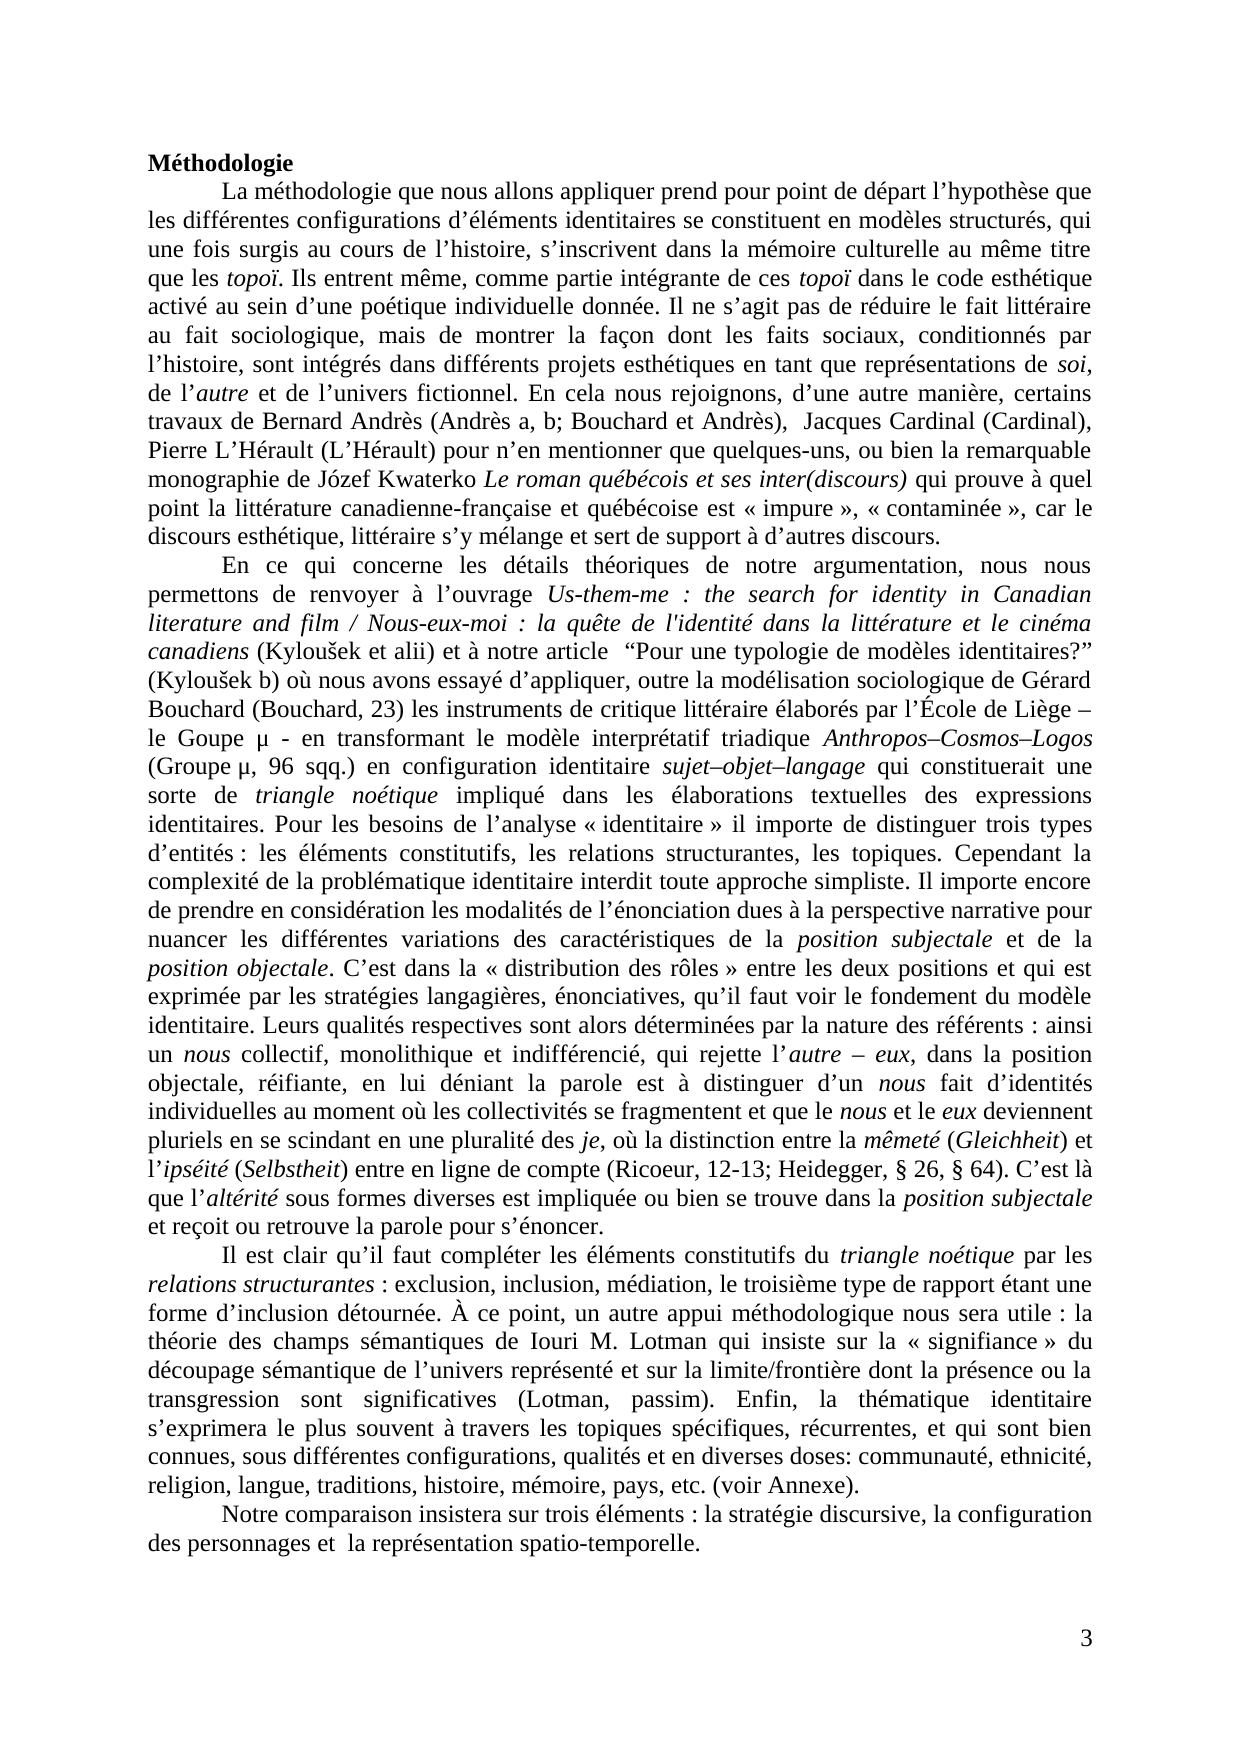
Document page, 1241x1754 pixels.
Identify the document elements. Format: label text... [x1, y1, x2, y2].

text La méthodologie que nous allons appliquer prend pour point de départ l’hypothèse que les différentes configurations d’éléments identitaires se constituent en modèles structurés, qui une fois surgis au cours de l’histoire, s’inscrivent dans la mémoire culturelle au même titre que les topoï. Ils entrent même, comme partie intégrante de ces topoï dans le code esthétique activé au sein d’une poétique individuelle donnée. Il ne s’agit pas de réduire le fait littéraire au fait sociologique, mais de montrer la façon dont les faits sociaux, conditionnés par l’histoire, sont intégrés dans différents projets esthétiques en tant que représentations de soi, de l’autre et de l’univers fictionnel. En cela nous rejoignons, d’une autre manière, certains travaux de Bernard Andrès (Andrès a, b; Bouchard et Andrès), Jacques Cardinal (Cardinal), Pierre L’Hérault (L’Hérault) pour n’en mentionner que quelques-uns, ou bien la remarquable monographie de Józef Kwaterko Le roman québécois et ses inter(discours) qui prouve à quel point la littérature canadienne-française et québécoise est « impure », « contaminée », car le discours esthétique, littéraire s’y mélange et sert de support à d’autres discours. [148, 176, 1093, 550]
text Il est clair qu’il faut compléter les éléments constitutifs du triangle noétique par les relations structurantes : exclusion, inclusion, médiation, le troisième type de rapport étant une forme d’inclusion détournée. À ce point, un autre appui méthodologique nous sera utile : la théorie des champs sémantiques de Iouri M. Lotman qui insiste sur la « signifiance » du découpage sémantique de l’univers représenté et sur la limite/frontière dont la présence ou la transgression sont significatives (Lotman, passim). Enfin, la thématique identitaire s’exprimera le plus souvent à travers les topiques spécifiques, récurrentes, et qui sont bien connues, sous différentes configurations, qualités et en diverses doses: communauté, ethnicité, religion, langue, traditions, histoire, mémoire, pays, etc. (voir Annexe). [148, 1240, 1093, 1499]
text En ce qui concerne les détails théoriques de notre argumentation, nous nous permettons de renvoyer à l’ouvrage Us-them-me : the search for identity in Canadian literature and film / Nous-eux-moi : la quête de l'identité dans la littérature et le cinéma canadiens (Kyloušek et alii) et à notre article “Pour une typologie de modèles identitaires?” (Kyloušek b) où nous avons essayé d’appliquer, outre la modélisation sociologique de Gérard Bouchard (Bouchard, 23) les instruments de critique littéraire élaborés par l’École de Liège – le Goupe μ - en transformant le modèle interprétatif triadique Anthropos–Cosmos–Logos (Groupe μ, 96 sqq.) en configuration identitaire sujet–objet–langage qui constituerait une sorte de triangle noétique impliqué dans les élaborations textuelles des expressions identitaires. Pour les besoins de l’analyse « identitaire » il importe de distinguer trois types d’entités : les éléments constitutifs, les relations structurantes, les topiques. Cependant la complexité de la problématique identitaire interdit toute approche simpliste. Il importe encore de prendre en considération les modalités de l’énonciation dues à la perspective narrative pour nuancer les différentes variations des caractéristiques de la position subjectale et de la position objectale. C’est dans la « distribution des rôles » entre les deux positions et qui est exprimée par les stratégies langagières, énonciatives, qu’il faut voir le fondement du modèle identitaire. Leurs qualités respectives sont alors déterminées par la nature des référents : ainsi un nous collectif, monolithique et indifférencié, qui rejette l’autre – eux, dans la position objectale, réifiante, en lui déniant la parole est à distinguer d’un nous fait d’identités individuelles au moment où les collectivités se fragmentent et que le nous et le eux deviennent pluriels en se scindant en une pluralité des je, où la distinction entre la mêmeté (Gleichheit) et l’ipséité (Selbstheit) entre en ligne de compte (Ricoeur, 12-13; Heidegger, § 26, § 64). C’est là que l’altérité sous formes diverses est impliquée ou bien se trouve dans la position subjectale et reçoit ou retrouve la parole pour s’énoncer. [148, 550, 1093, 1240]
text Méthodologie [148, 148, 1093, 176]
text Notre comparaison insistera sur trois éléments : la stratégie discursive, la configuration des personnages et la représentation spatio-temporelle. [148, 1499, 1093, 1556]
